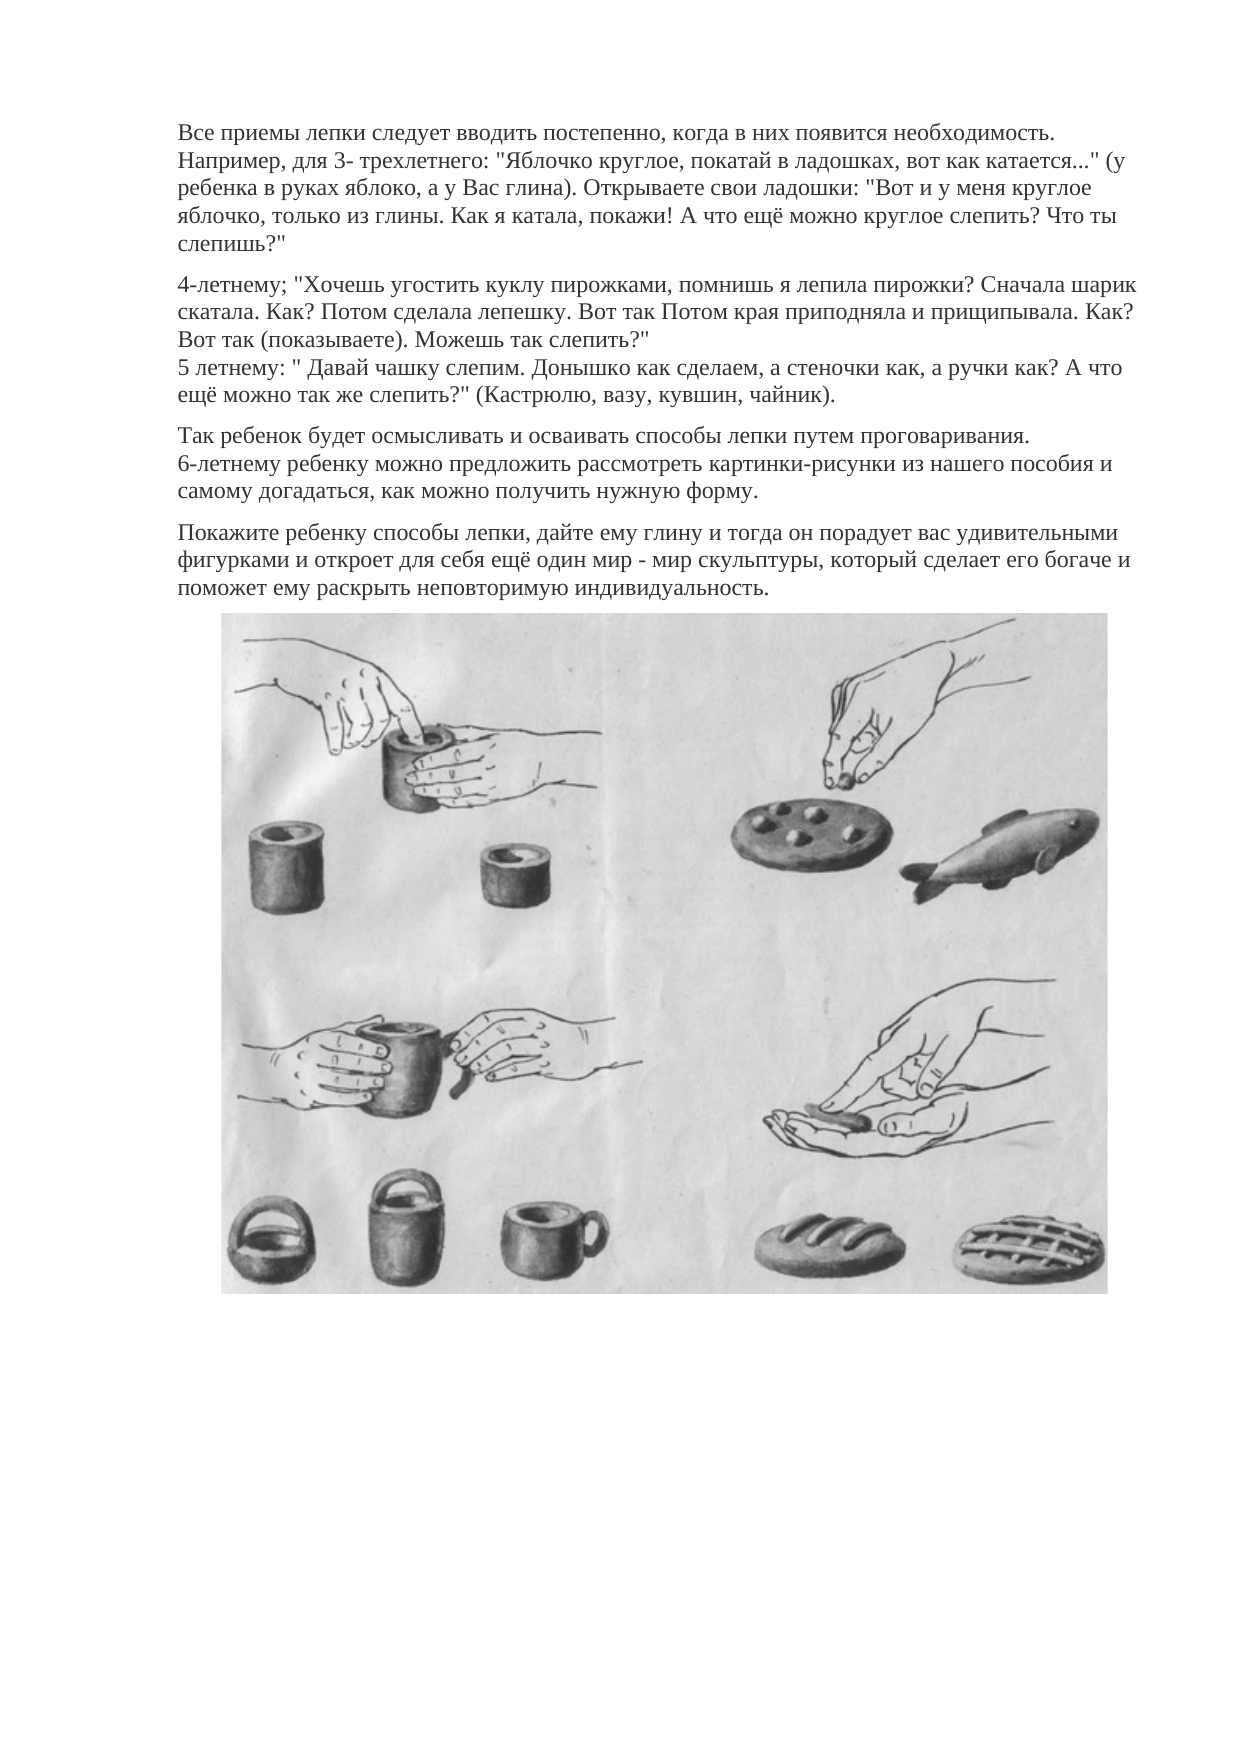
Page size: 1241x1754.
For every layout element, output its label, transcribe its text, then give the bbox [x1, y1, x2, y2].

text Так ребенок будет осмысливать и осваивать способы лепки путем проговаривания. 6-летнему ребенку можно предложить рассмотреть картинки-рисунки из нашего пособия и самому догадаться, как можно получить нужную форму. [177, 421, 1152, 504]
text 4-летнему; "Хочешь угостить куклу пирожками, помнишь я лепила пирожки? Сначала шарик скатала. Как? Потом сделала лепешку. Вот так Потом края приподняла и прищипывала. Как? Вот так (показываете). Можешь так слепить?" 5 летнему: " Давай чашку слепим. Донышко как сделаем, а стеночки как, а ручки как? А что ещё можно так же слепить?" (Кастрюлю, вазу, кувшин, чайник). [177, 270, 1152, 408]
picture [221, 613, 1108, 1294]
text Покажите ребенку способы лепки, дайте ему глину и тогда он порадует вас удивительными фигурками и откроет для себя ещё один мир - мир скульптуры, который сделает его богаче и поможет ему раскрыть неповторимую индивидуальность. [177, 518, 1152, 600]
text Все приемы лепки следует вводить постепенно, когда в них появится необходимость. Например, для 3- трехлетнего: "Яблочко круглое, покатай в ладошках, вот как катается..." (у ребенка в руках яблоко, а у Вас глина). Открываете свои ладошки: "Вот и у меня круглое яблочко, только из глины. Как я катала, покажи! А что ещё можно круглое слепить? Что ты слепишь?" [177, 118, 1152, 256]
